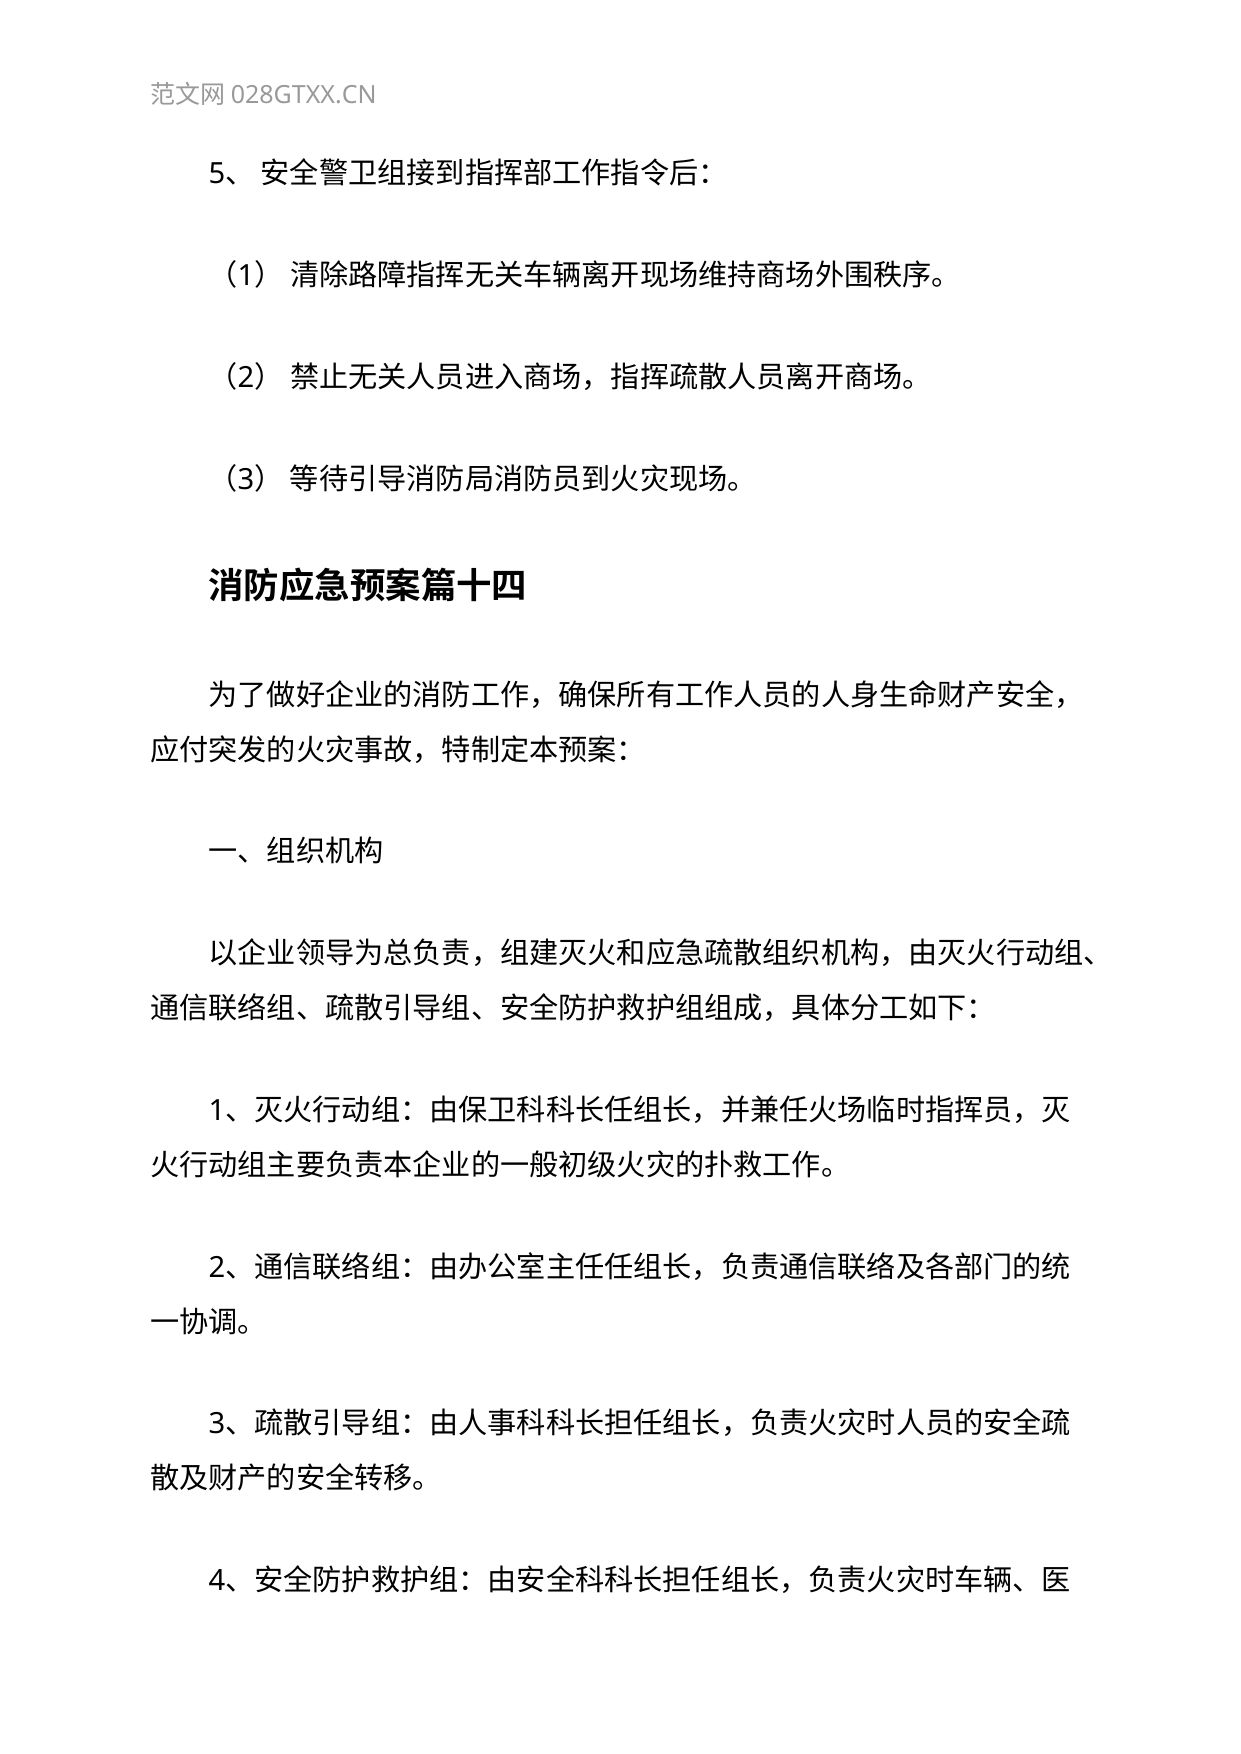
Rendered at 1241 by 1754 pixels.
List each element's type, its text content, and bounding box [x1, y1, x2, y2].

text （1） 清除路障指挥无关车辆离开现场维持商场外围秩序。 [150, 252, 1090, 294]
text 2、通信联络组：由办公室主任任组长，负责通信联络及各部门的统一协调。 [150, 1243, 1090, 1341]
text 1、灭火行动组：由保卫科科长任组长，并兼任火场临时指挥员，灭火行动组主要负责本企业的一般初级火灾的扑救工作。 [150, 1086, 1090, 1184]
text 3、疏散引导组：由人事科科长担任组长，负责火灾时人员的安全疏散及财产的安全转移。 [150, 1400, 1090, 1497]
text 5、 安全警卫组接到指挥部工作指令后： [150, 150, 1090, 192]
text 以企业领导为总负责，组建灭火和应急疏散组织机构，由灭火行动组、通信联络组、疏散引导组、安全防护救护组组成，具体分工如下： [150, 930, 1090, 1027]
text 一、组织机构 [150, 828, 1090, 870]
text 为了做好企业的消防工作，确保所有工作人员的人身生命财产安全，应付突发的火灾事故，特制定本预案： [150, 671, 1090, 768]
text 消防应急预案篇十四 [150, 558, 1090, 609]
text （3） 等待引导消防局消防员到火灾现场。 [150, 456, 1090, 498]
text （2） 禁止无关人员进入商场，指挥疏散人员离开商场。 [150, 354, 1090, 396]
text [150, 1557, 1090, 1599]
